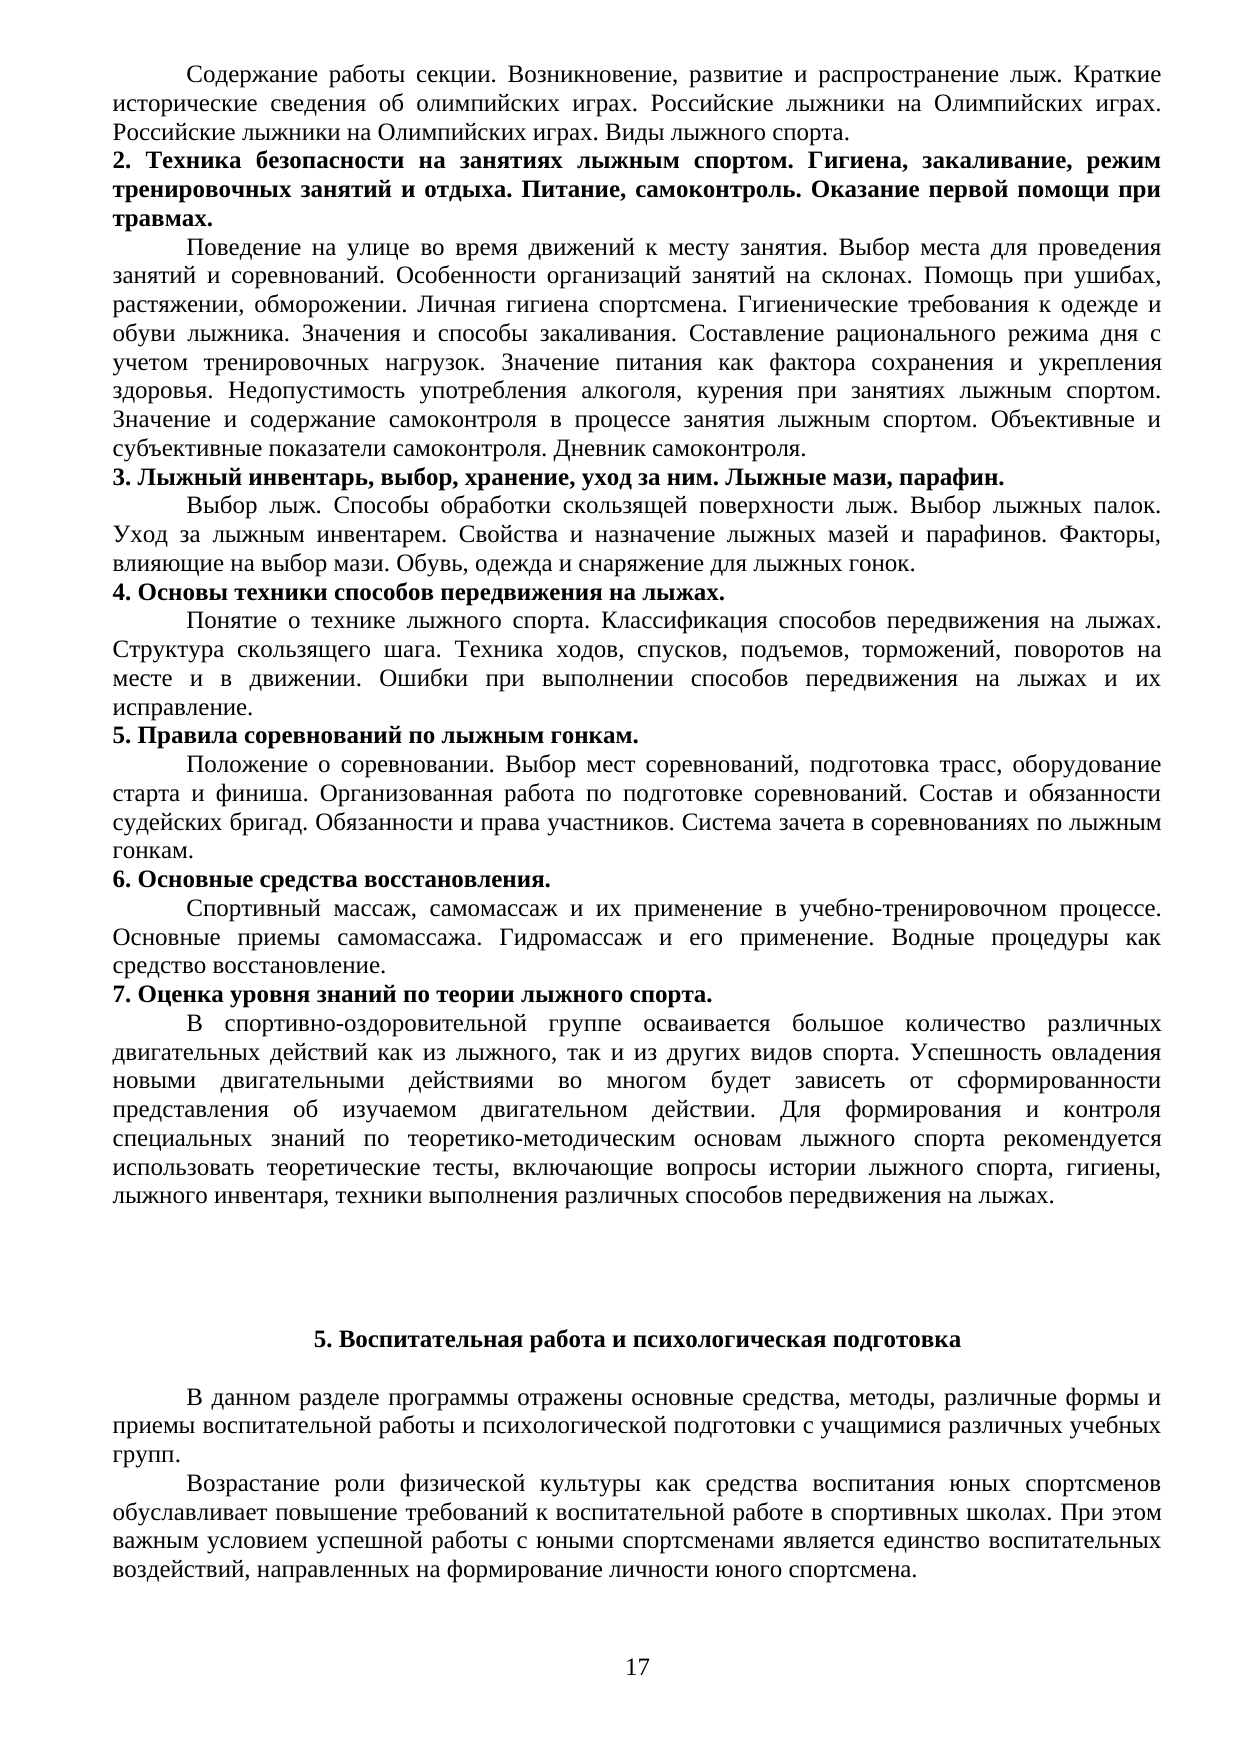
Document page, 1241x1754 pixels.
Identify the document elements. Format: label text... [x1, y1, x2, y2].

text 3. Лыжный инвентарь, выбор, хранение, уход за ним. Лыжные мази, парафин. [112, 462, 1162, 490]
text Понятие о технике лыжного спорта. Классификация способов передвижения на лыжах. Структура скользящего шага. Техника ходов, спусков, подъемов, торможений, поворотов на месте и в движении. Ошибки при выполнении способов передвижения на лыжах и их исправление. [112, 605, 1162, 720]
text 5. Воспитательная работа и психологическая подготовка [112, 1324, 1162, 1353]
text В спортивно-оздоровительной группе осваивается большое количество различных двигательных действий как из лыжного, так и из других видов спорта. Успешность овладения новыми двигательными действиями во многом будет зависеть от сформированности представления об изучаемом двигательном действии. Для формирования и контроля специальных знаний по теоретико-методическим основам лыжного спорта рекомендуется использовать теоретические тесты, включающие вопросы истории лыжного спорта, гигиены, лыжного инвентаря, техники выполнения различных способов передвижения на лыжах. [112, 1008, 1162, 1209]
text Содержание работы секции. Возникновение, развитие и распространение лыж. Краткие исторические сведения об олимпийских играх. Российские лыжники на Олимпийских играх. Российские лыжники на Олимпийских играх. Виды лыжного спорта. [112, 59, 1162, 145]
text Выбор лыж. Способы обработки скользящей поверхности лыж. Выбор лыжных палок. Уход за лыжным инвентарем. Свойства и назначение лыжных мазей и парафинов. Факторы, влияющие на выбор мази. Обувь, одежда и снаряжение для лыжных гонок. [112, 490, 1162, 577]
text Поведение на улице во время движений к месту занятия. Выбор места для проведения занятий и соревнований. Особенности организаций занятий на склонах. Помощь при ушибах, растяжении, обморожении. Личная гигиена спортсмена. Гигиенические требования к одежде и обуви лыжника. Значения и способы закаливания. Составление рационального режима дня с учетом тренировочных нагрузок. Значение питания как фактора сохранения и укрепления здоровья. Недопустимость употребления алкоголя, курения при занятиях лыжным спортом. Значение и содержание самоконтроля в процессе занятия лыжным спортом. Объективные и субъективные показатели самоконтроля. Дневник самоконтроля. [112, 232, 1162, 462]
text 2. Техника безопасности на занятиях лыжным спортом. Гигиена, закаливание, режим тренировочных занятий и отдыха. Питание, самоконтроль. Оказание первой помощи при травмах. [112, 145, 1162, 232]
text 4. Основы техники способов передвижения на лыжах. [112, 577, 1162, 605]
text В данном разделе программы отражены основные средства, методы, различные формы и приемы воспитательной работы и психологической подготовки с учащимися различных учебных групп. [112, 1382, 1162, 1468]
text 6. Основные средства восстановления. [112, 864, 1162, 893]
text Возрастание роли физической культуры как средства воспитания юных спортсменов обуславливает повышение требований к воспитательной работе в спортивных школах. При этом важным условием успешной работы с юными спортсменами является единство воспитательных воздействий, направленных на формирование личности юного спортсмена. [112, 1468, 1162, 1583]
text Спортивный массаж, самомассаж и их применение в учебно-тренировочном процессе. Основные приемы самомассажа. Гидромассаж и его применение. Водные процедуры как средство восстановление. [112, 893, 1162, 979]
text Положение о соревновании. Выбор мест соревнований, подготовка трасс, оборудование старта и финиша. Организованная работа по подготовке соревнований. Состав и обязанности судейских бригад. Обязанности и права участников. Система зачета в соревнованиях по лыжным гонкам. [112, 749, 1162, 864]
text 5. Правила соревнований по лыжным гонкам. [112, 720, 1162, 749]
text 7. Оценка уровня знаний по теории лыжного спорта. [112, 979, 1162, 1008]
